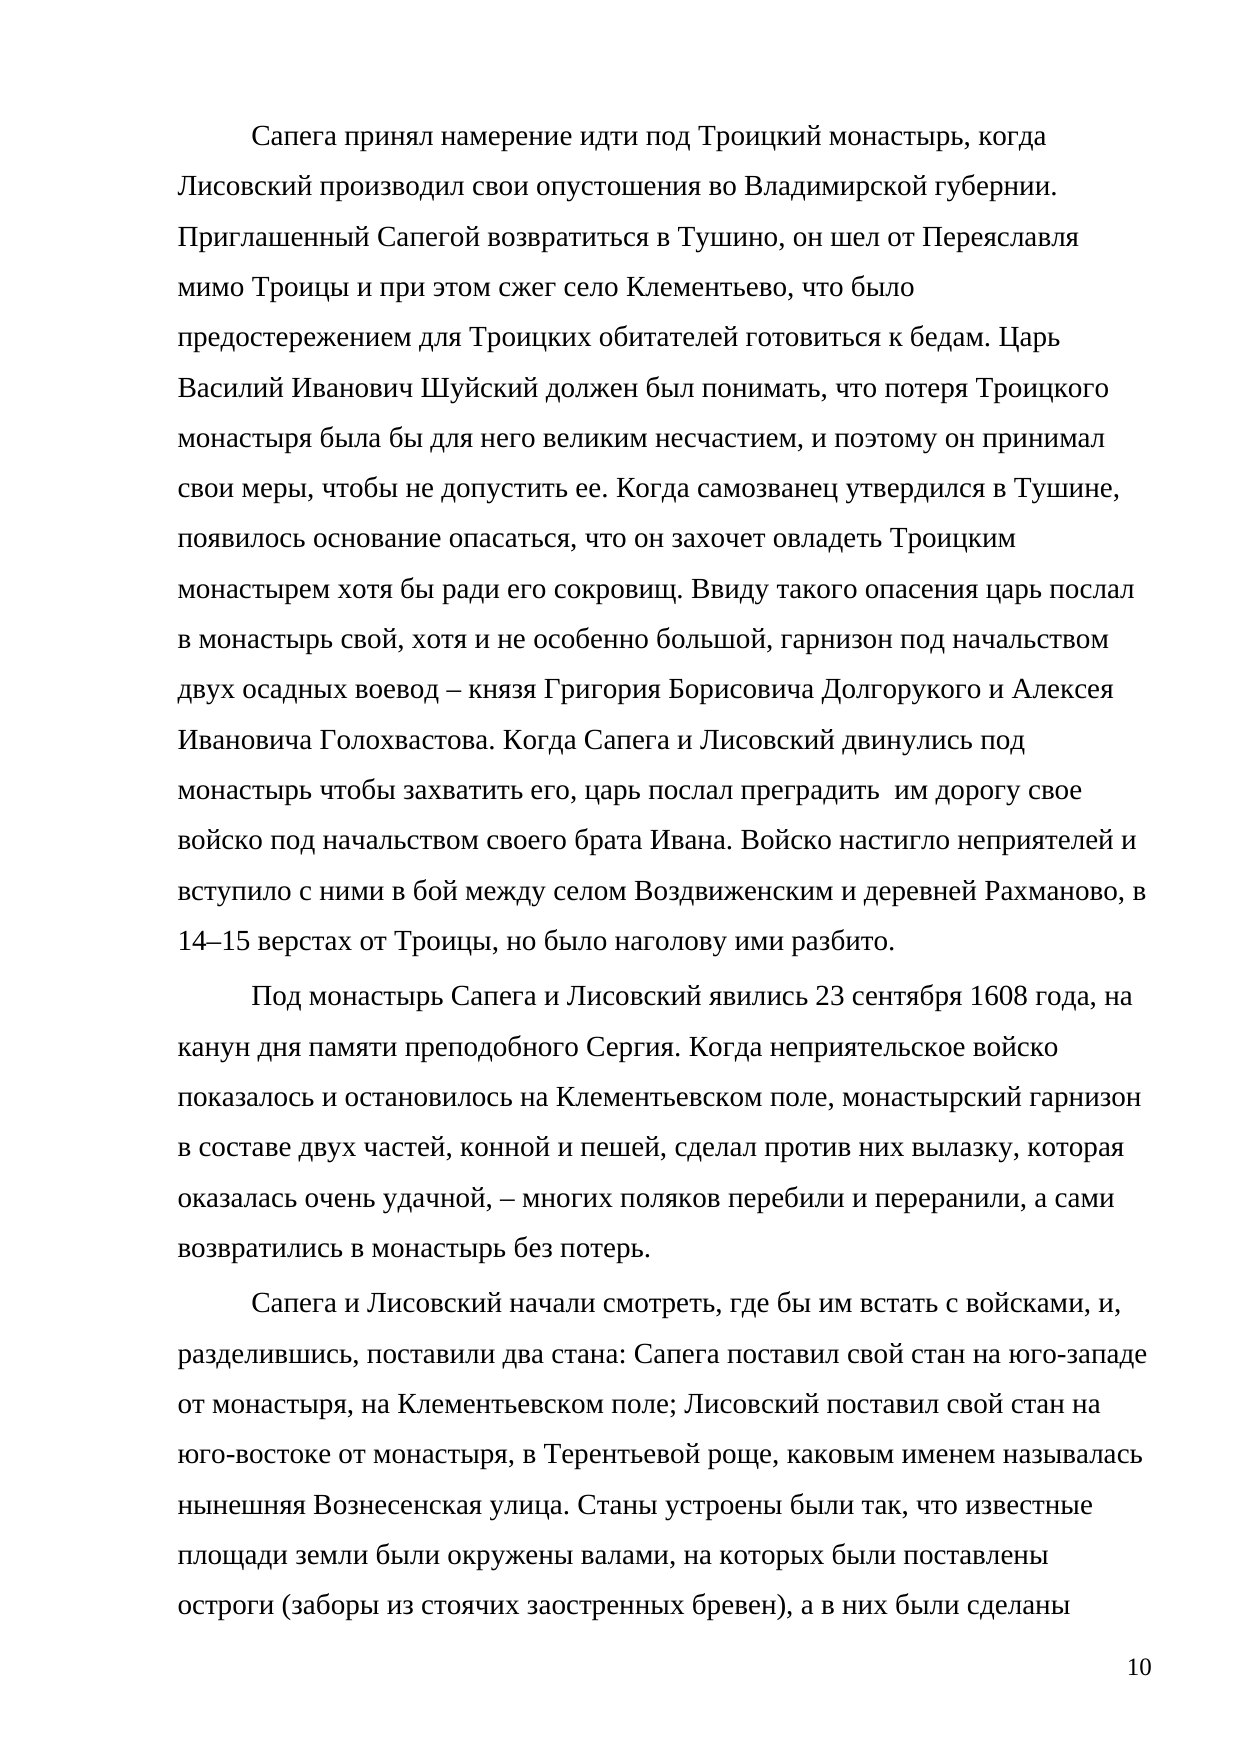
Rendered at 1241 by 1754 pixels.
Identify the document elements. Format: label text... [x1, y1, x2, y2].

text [177, 1286, 1152, 1621]
text Под монастырь Сапега и Лисовский явились 23 сентября 1608 года, на канун дня памяти преподобного Сергия. Когда неприятельское войско показалось и остановилось на Клементьевском поле, монастырский гарнизон в составе двух частей, конной и пешей, сделал против них вылазку, которая оказалась очень удачной, – многих поляков перебили и переранили, а сами возвратились в монастырь без потерь. [177, 978, 1152, 1264]
text Сапега принял намерение идти под Троицкий монастырь, когда Лисовский производил свои опустошения во Владимирской губернии. Приглашенный Сапегой возвратиться в Тушино, он шел от Переяславля мимо Троицы и при этом сжег село Клементьево, что было предостережением для Троицких обитателей готовиться к бедам. Царь Василий Иванович Шуйский должен был понимать, что потеря Троицкого монастыря была бы для него великим несчастием, и поэтому он принимал свои меры, чтобы не допустить ее. Когда самозванец утвердился в Тушине, появилось основание опасаться, что он захочет овладеть Троицким монастырем хотя бы ради его сокровищ. Ввиду такого опасения царь послал в монастырь свой, хотя и не особенно большой, гарнизон под начальством двух осадных воевод – князя Григория Борисовича Долгорукого и Алексея Ивановича Голохвастова. Когда Сапега и Лисовский двинулись под монастырь чтобы захватить его, царь послал преградить им дорогу свое войско под начальством своего брата Ивана. Войско настигло неприятелей и вступило с ними в бой между селом Воздвиженским и деревней Рахманово, в 14–15 верстах от Троицы, но было наголову ими разбито. [177, 118, 1152, 957]
